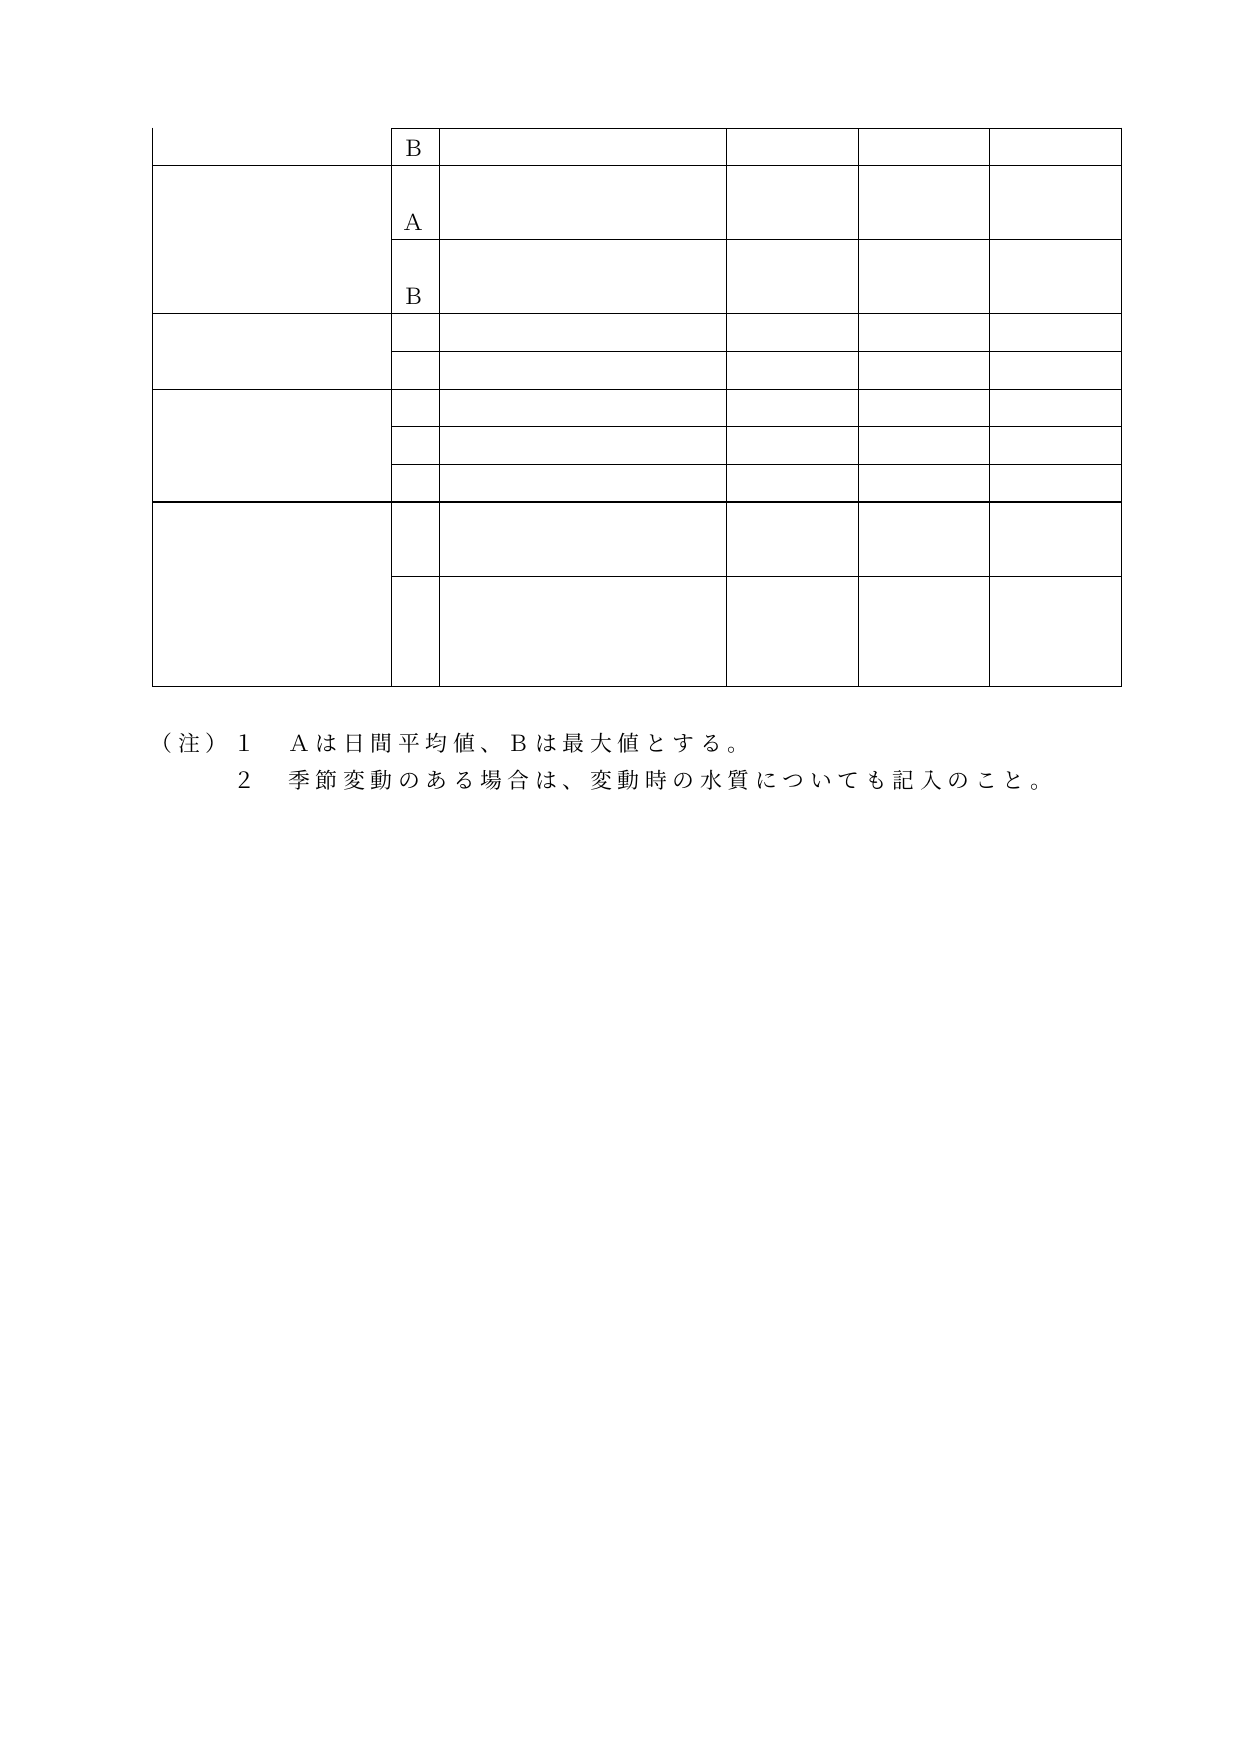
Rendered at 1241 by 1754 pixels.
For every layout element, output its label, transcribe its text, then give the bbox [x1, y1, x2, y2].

table_cell [859, 352, 989, 388]
table_cell [440, 465, 726, 501]
table_cell [153, 503, 391, 686]
table_cell [859, 465, 989, 501]
table_cell [990, 465, 1121, 501]
table_cell [990, 427, 1121, 464]
table_cell [990, 314, 1121, 351]
table_cell [859, 240, 989, 313]
table_cell [859, 129, 989, 165]
table_cell [153, 390, 391, 501]
table_cell [440, 129, 726, 165]
table_cell [727, 352, 858, 388]
table_cell [392, 427, 439, 464]
table_cell [440, 166, 726, 239]
table_cell [859, 390, 989, 426]
text ２ 季節変動のある場合は、変動時の水質についても記入のこと。 [123, 760, 1141, 797]
table_cell Ａ [392, 166, 439, 239]
table_cell [440, 427, 726, 464]
table_cell [440, 240, 726, 313]
table_cell [859, 503, 989, 576]
table_cell [990, 240, 1121, 313]
table_cell [990, 503, 1121, 576]
table_cell [392, 577, 439, 686]
table_cell [990, 129, 1121, 165]
table_cell Ｂ [392, 240, 439, 313]
table_cell [727, 240, 858, 313]
table_cell [440, 314, 726, 351]
table_cell [727, 503, 858, 576]
table_cell [392, 465, 439, 501]
table_cell [727, 427, 858, 464]
table_cell [727, 465, 858, 501]
table_cell [727, 129, 858, 165]
table_cell [990, 352, 1121, 388]
table_cell [440, 390, 726, 426]
text （注）１ Ａは日間平均値、Ｂは最大値とする。 [123, 724, 1141, 760]
table_cell [859, 314, 989, 351]
table_cell [859, 577, 989, 686]
table_cell [440, 503, 726, 576]
table_cell [392, 390, 439, 426]
table_cell [727, 390, 858, 426]
table_cell [990, 166, 1121, 239]
table_cell [727, 577, 858, 686]
table_cell [990, 390, 1121, 426]
table_cell [440, 352, 726, 388]
table_cell [990, 577, 1121, 686]
table_cell [392, 314, 439, 351]
table_cell Ｂ [392, 129, 439, 165]
table_cell [859, 166, 989, 239]
table_cell [440, 577, 726, 686]
table_cell [727, 314, 858, 351]
table_cell [153, 166, 391, 313]
table_cell [153, 314, 391, 388]
table_cell [727, 166, 858, 239]
table_cell [859, 427, 989, 464]
table_cell [392, 503, 439, 576]
table_cell [392, 352, 439, 388]
